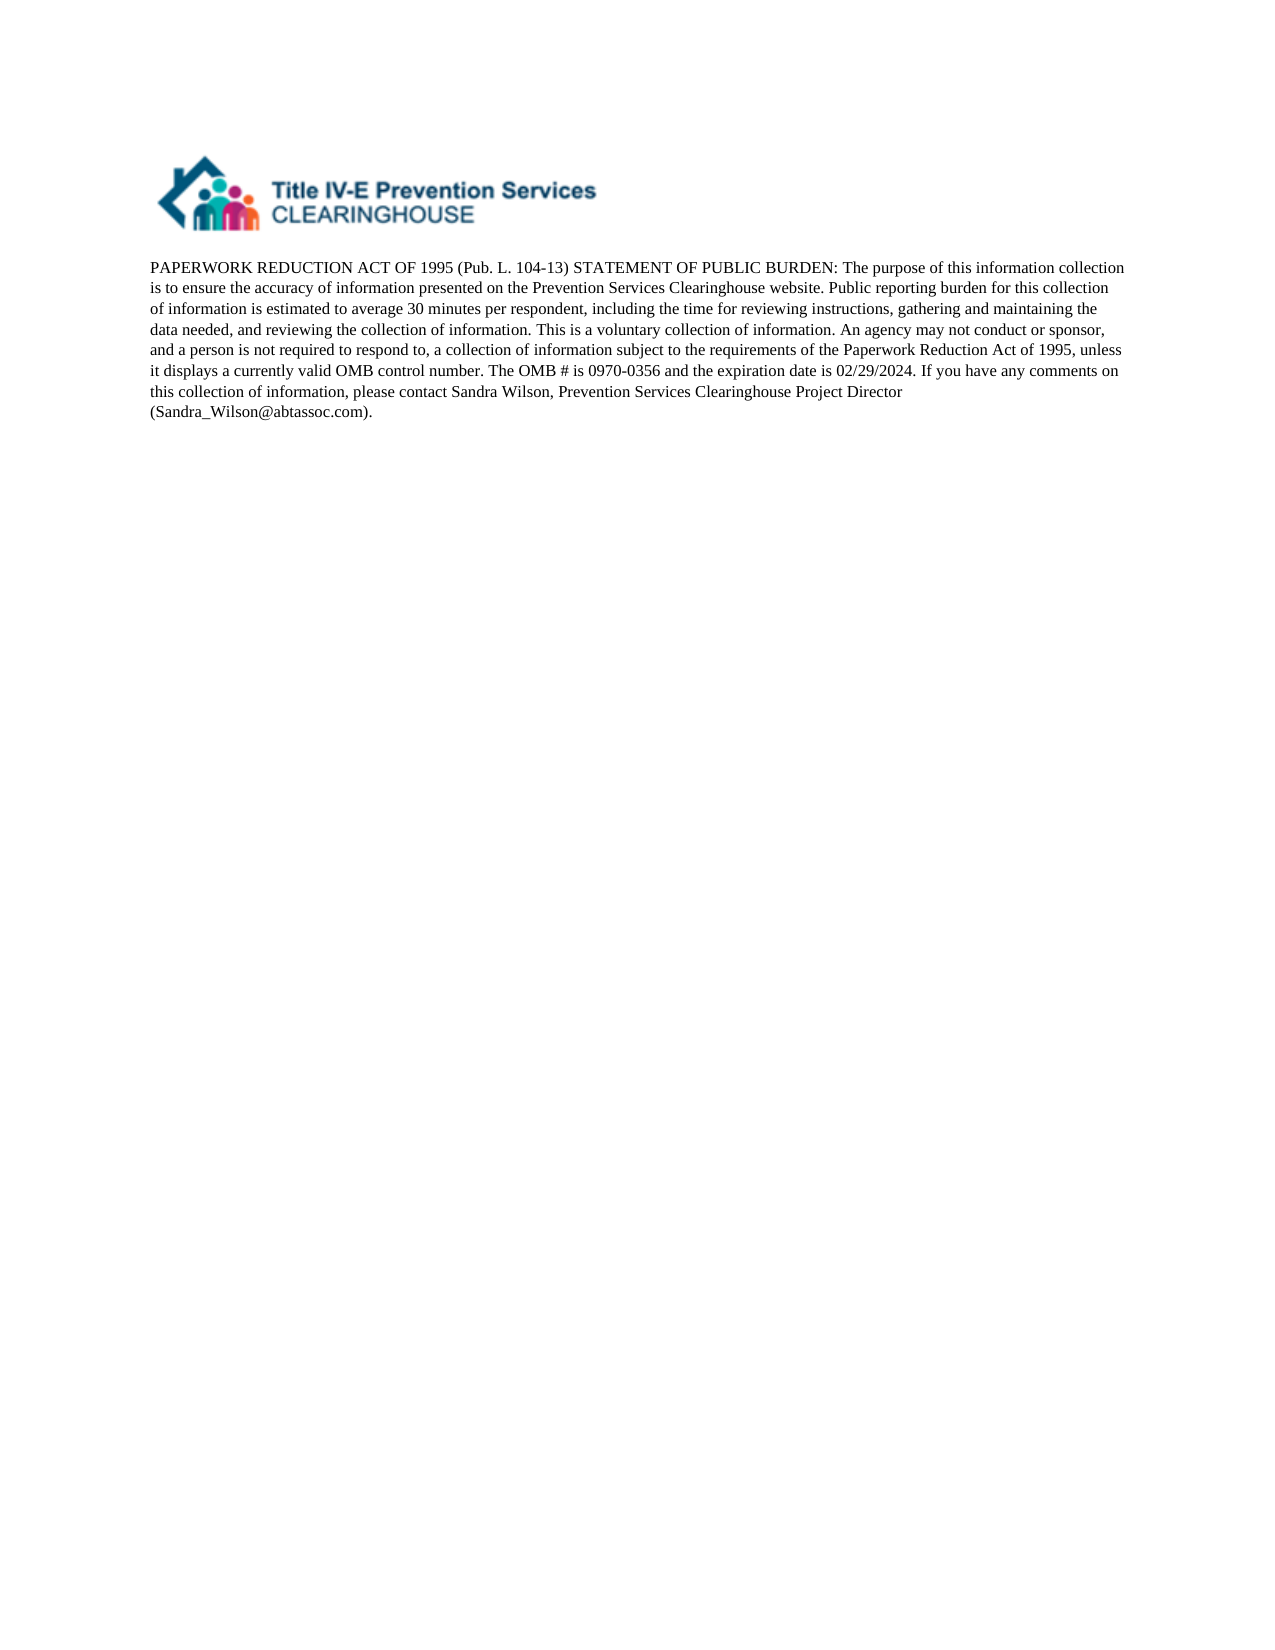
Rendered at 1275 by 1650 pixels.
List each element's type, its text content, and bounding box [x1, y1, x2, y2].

picture [150, 150, 605, 239]
text PAPERWORK REDUCTION ACT OF 1995 (Pub. L. 104-13) STATEMENT OF PUBLIC BURDEN: The purpose of this information collection is to ensure the accuracy of information presented on the Prevention Services Clearinghouse website. Public reporting burden for this collection of information is estimated to average 30 minutes per respondent, including the time for reviewing instructions, gathering and maintaining the data needed, and reviewing the collection of information. This is a voluntary collection of information. An agency may not conduct or sponsor, and a person is not required to respond to, a collection of information subject to the requirements of the Paperwork Reduction Act of 1995, unless it displays a currently valid OMB control number. The OMB # is 0970-0356 and the expiration date is 02/29/2024. If you have any comments on this collection of information, please contact Sandra Wilson, Prevention Services Clearinghouse Project Director (Sandra_Wilson@abtassoc.com). [150, 258, 1125, 421]
